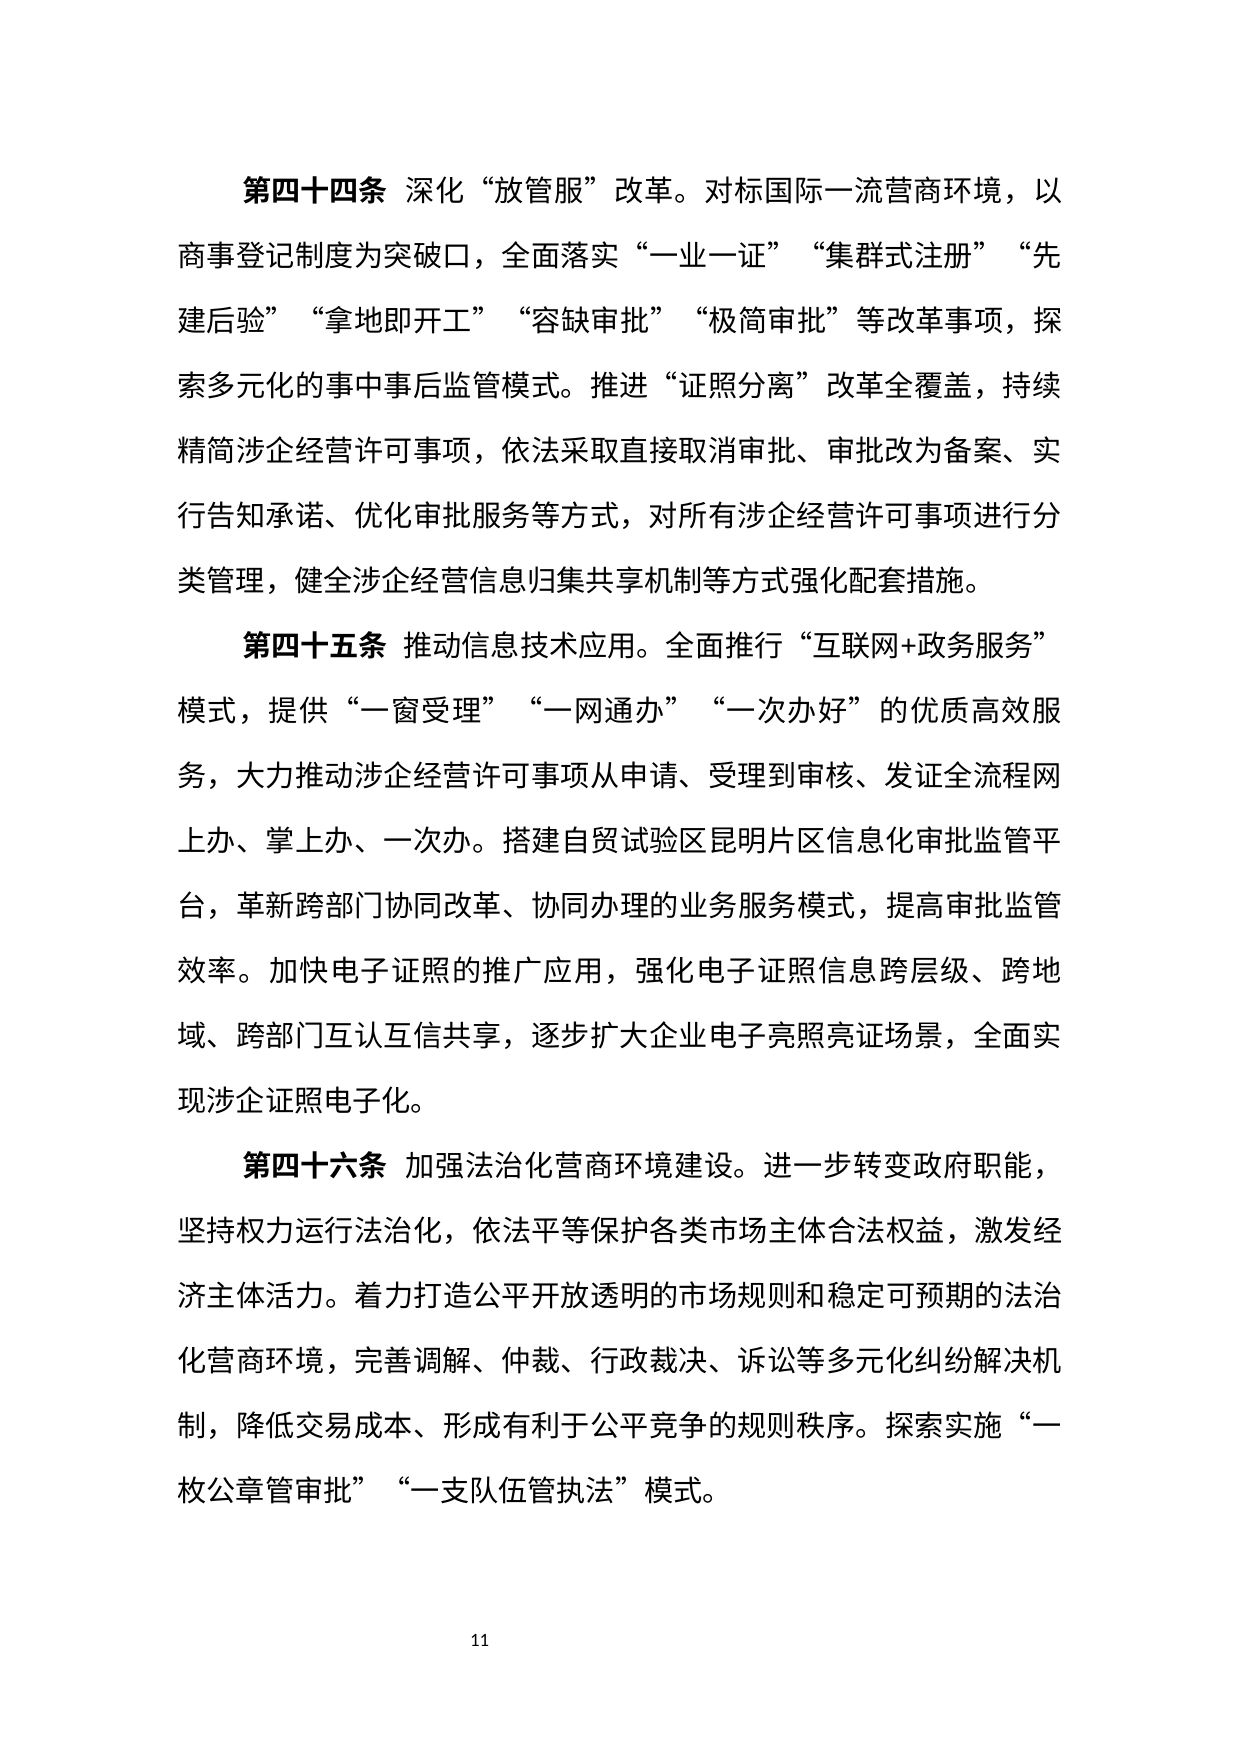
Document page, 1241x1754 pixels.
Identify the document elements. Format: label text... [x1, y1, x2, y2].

list 推动信息技术应用。全面推行“互联网+政务服务”模式，提供“一窗受理”“一网通办”“一次办好”的优质高效服务，大力推动涉企经营许可事项从申请、受理到审核、发证全流程网上办、掌上办、一次办。搭建自贸试验区昆明片区信息化审批监管平台，革新跨部门协同改革、协同办理的业务服务模式，提高审批监管效率。加快电子证照的推广应用，强化电子证照信息跨层级、跨地域、跨部门互认互信共享，逐步扩大企业电子亮照亮证场景，全面实现涉企证照电子化。 [177, 611, 1063, 1131]
list 加强法治化营商环境建设。进一步转变政府职能，坚持权力运行法治化，依法平等保护各类市场主体合法权益，激发经济主体活力。着力打造公平开放透明的市场规则和稳定可预期的法治化营商环境，完善调解、仲裁、行政裁决、诉讼等多元化纠纷解决机制，降低交易成本、形成有利于公平竞争的规则秩序。探索实施“一枚公章管审批”“一支队伍管执法”模式。 [177, 1131, 1063, 1521]
list 深化“放管服”改革。对标国际一流营商环境，以商事登记制度为突破口，全面落实“一业一证”“集群式注册”“先建后验”“拿地即开工”“容缺审批”“极简审批”等改革事项，探索多元化的事中事后监管模式。推进“证照分离”改革全覆盖，持续精简涉企经营许可事项，依法采取直接取消审批、审批改为备案、实行告知承诺、优化审批服务等方式，对所有涉企经营许可事项进行分类管理，健全涉企经营信息归集共享机制等方式强化配套措施。 [177, 156, 1063, 611]
